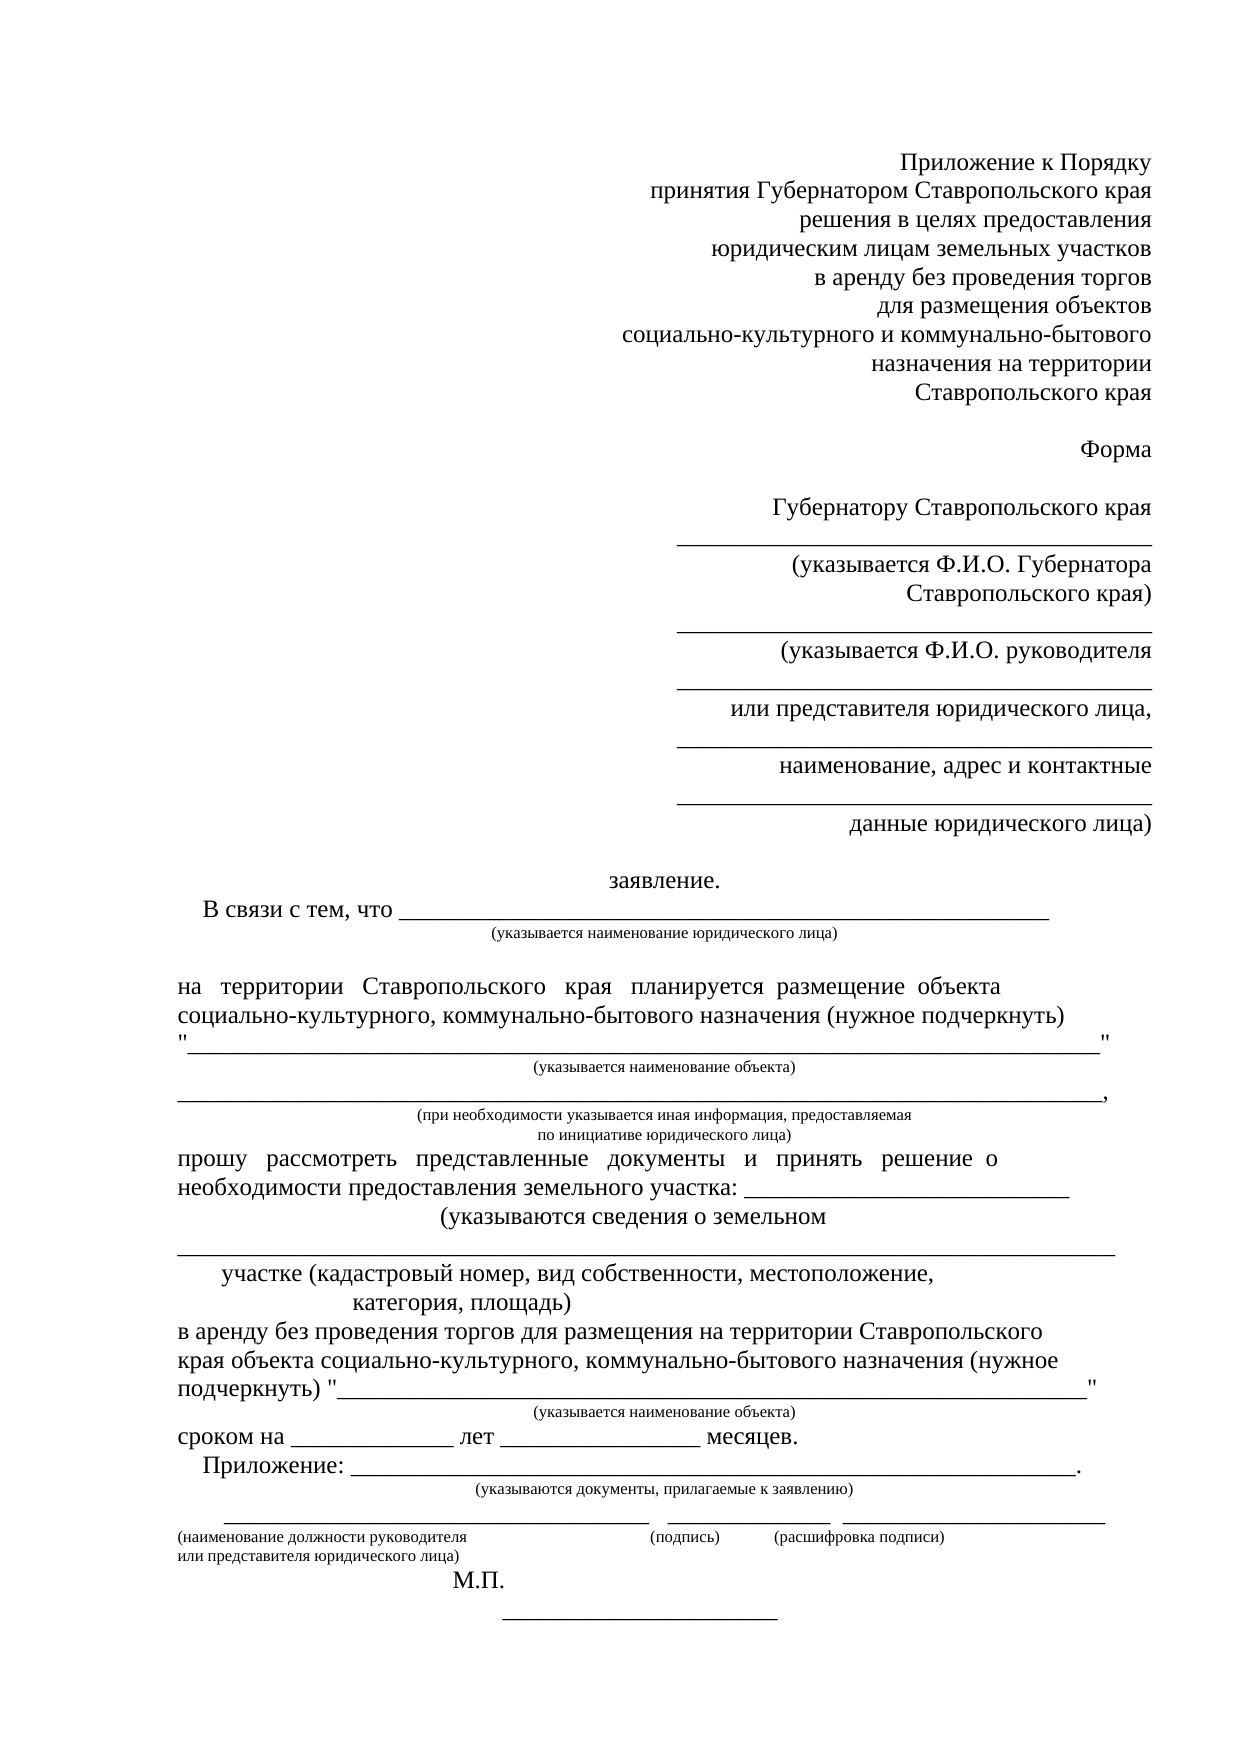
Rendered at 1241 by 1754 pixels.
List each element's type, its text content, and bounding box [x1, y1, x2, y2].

text на территории Ставропольского края планируется размещение объекта [177, 971, 1152, 1000]
text ______________________________________ [177, 722, 1152, 751]
text Ставропольского края [177, 377, 1152, 406]
text категория, площадь) [177, 1287, 1152, 1316]
text Губернатору Ставропольского края [177, 492, 1152, 521]
text ______________________________________ [177, 607, 1152, 636]
text подчеркнуть) "____________________________________________________________" [177, 1373, 1152, 1402]
text В связи с тем, что ____________________________________________________ [177, 894, 1152, 923]
text "_________________________________________________________________________" [177, 1028, 1152, 1057]
text заявление. [177, 866, 1152, 894]
text прошу рассмотреть представленные документы и принять решение о [177, 1143, 1152, 1172]
text социально-культурного и коммунально-бытового [177, 319, 1152, 348]
text решения в целях предоставления [177, 204, 1152, 233]
text (указываются документы, прилагаемые к заявлению) [177, 1479, 1152, 1498]
text для размещения объектов [177, 291, 1152, 319]
text Ставропольского края) [177, 578, 1152, 607]
text наименование, адрес и контактные [177, 751, 1152, 779]
text ______________________________________ [177, 521, 1152, 549]
text (указывается наименование объекта) [177, 1057, 1152, 1076]
text М.П. [177, 1565, 1152, 1594]
text края объекта социально-культурного, коммунально-бытового назначения (нужное [177, 1345, 1152, 1373]
text участке (кадастровый номер, вид собственности, местоположение, [177, 1258, 1152, 1287]
text принятия Губернатором Ставропольского края [177, 176, 1152, 204]
text в аренду без проведения торгов [177, 262, 1152, 291]
text сроком на _____________ лет ________________ месяцев. [177, 1421, 1152, 1450]
text или представителя юридического лица) [177, 1546, 1152, 1565]
text ______________________________________ [177, 779, 1152, 808]
text по инициативе юридического лица) [177, 1124, 1152, 1143]
text (указываются сведения о земельном [177, 1201, 1152, 1230]
text в аренду без проведения торгов для размещения на территории Ставропольского [177, 1316, 1152, 1345]
text ______________________ [177, 1594, 1152, 1623]
text __________________________________ _____________ _____________________ [177, 1498, 1152, 1527]
text необходимости предоставления земельного участка: __________________________ [177, 1172, 1152, 1201]
text Форма [177, 434, 1152, 463]
text Приложение к Порядку [177, 147, 1152, 176]
text (указывается наименование объекта) [177, 1402, 1152, 1421]
text (наименование должности руководителя (подпись) (расшифровка подписи) [177, 1527, 1152, 1546]
text социально-культурного, коммунально-бытового назначения (нужное подчеркнуть) [177, 1000, 1152, 1028]
text (указывается Ф.И.О. Губернатора [177, 549, 1152, 578]
text Приложение: __________________________________________________________. [177, 1450, 1152, 1479]
text (указывается наименование юридического лица) [177, 923, 1152, 942]
text или представителя юридического лица, [177, 693, 1152, 722]
text данные юридического лица) [177, 808, 1152, 837]
text (при необходимости указывается иная информация, предоставляемая [177, 1105, 1152, 1124]
text ___________________________________________________________________________ [177, 1230, 1152, 1258]
text __________________________________________________________________________, [177, 1076, 1152, 1105]
text назначения на территории [177, 348, 1152, 377]
text (указывается Ф.И.О. руководителя [177, 636, 1152, 664]
text юридическим лицам земельных участков [177, 233, 1152, 262]
text ______________________________________ [177, 664, 1152, 693]
